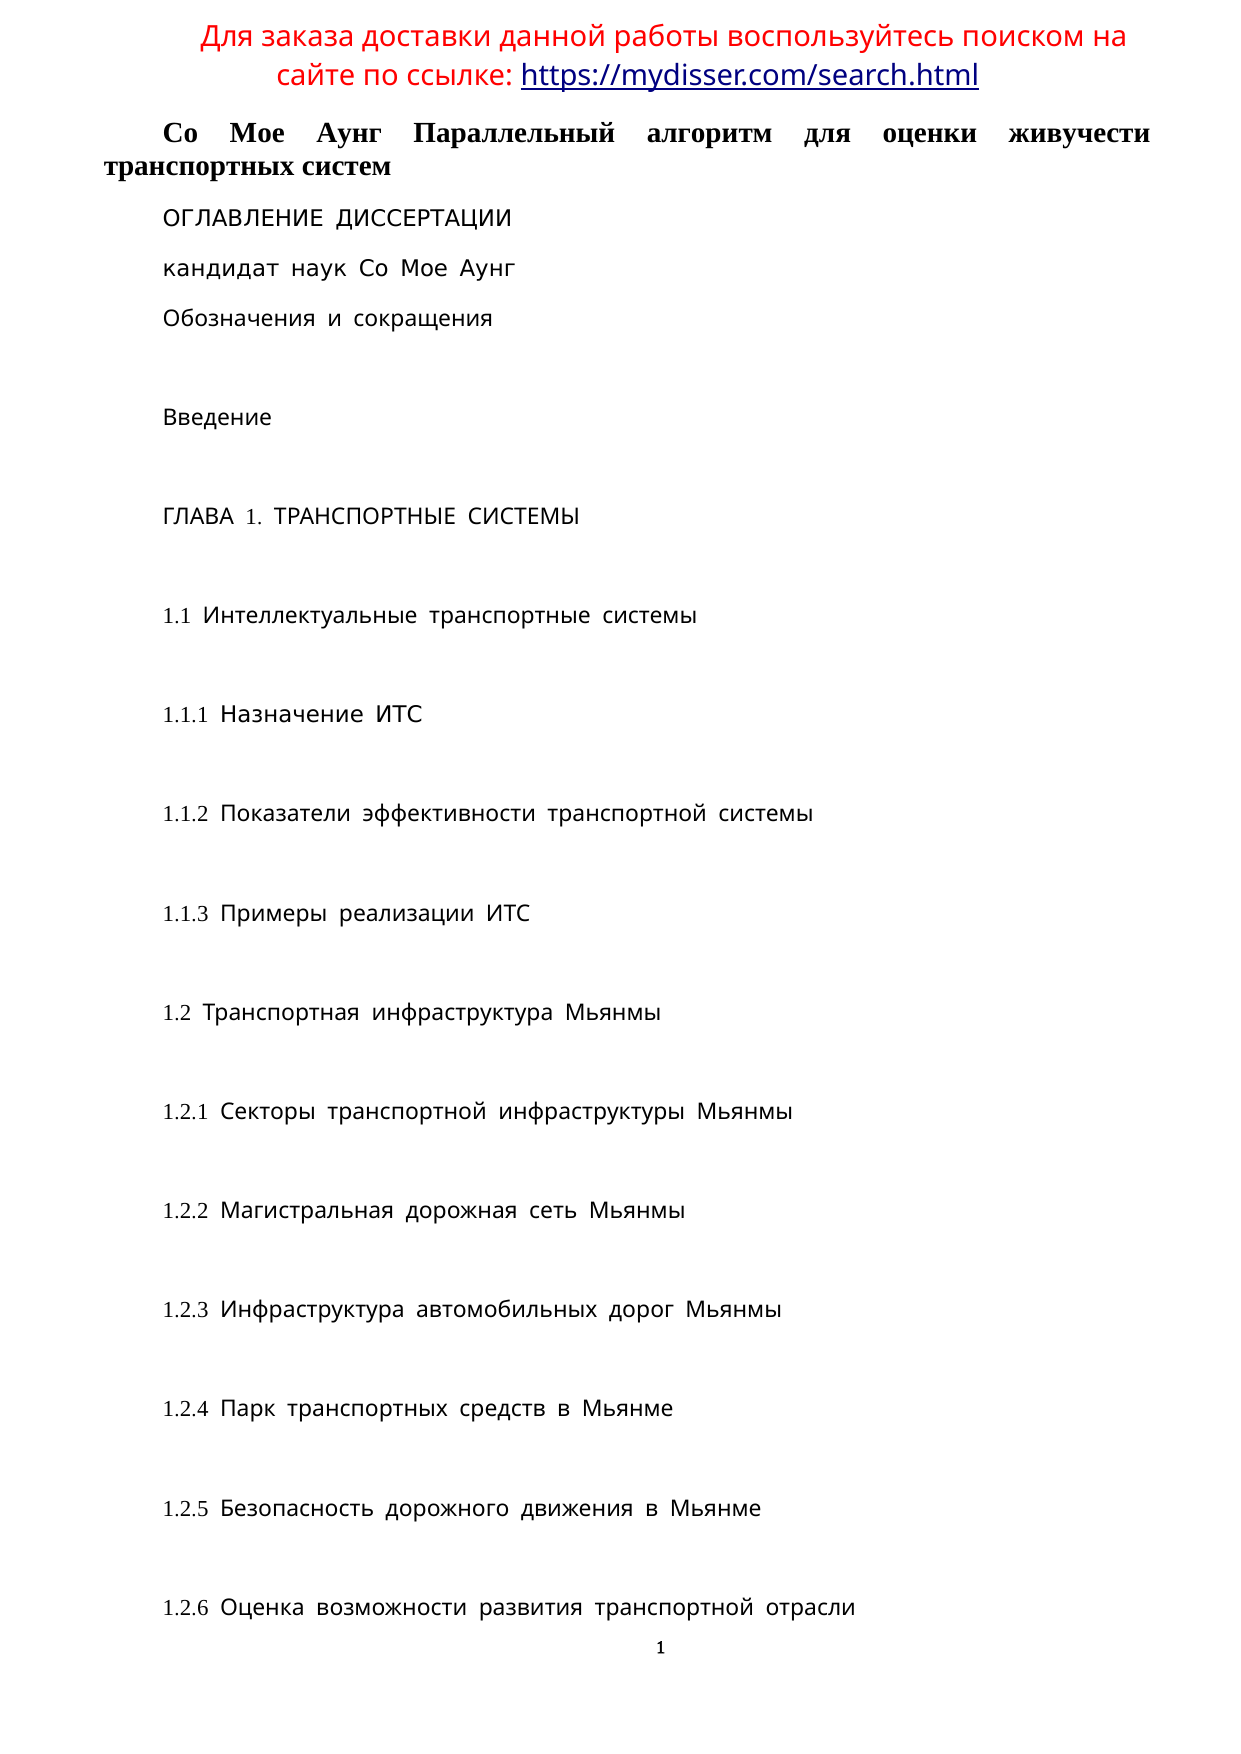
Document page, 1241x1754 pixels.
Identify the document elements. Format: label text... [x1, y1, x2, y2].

text 1.2.4 Парк транспортных средств в Мьянме [103, 1393, 1152, 1422]
text ОГЛАВЛЕНИЕ ДИССЕРТАЦИИ [103, 203, 1152, 232]
text ГЛАВА 1. ТРАНСПОРТНЫЕ СИСТЕМЫ [103, 500, 1152, 529]
text кандидат наук Со Мое Аунг [103, 252, 1152, 281]
text 1.1.2 Показатели эффективности транспортной системы [103, 798, 1152, 827]
text Введение [103, 401, 1152, 430]
text 1.2.2 Магистральная дорожная сеть Мьянмы [103, 1194, 1152, 1223]
text Со Мое Аунг Параллельный алгоритм для оценки живучести транспортных систем [103, 115, 1152, 182]
text Обозначения и сокращения [103, 302, 1152, 331]
text 1.2.6 Оценка возможности развития транспортной отрасли [103, 1591, 1152, 1620]
text 1.1.3 Примеры реализации ИТС [103, 897, 1152, 926]
text 1.2.3 Инфраструктура автомобильных дорог Мьянмы [103, 1294, 1152, 1322]
text 1.2 Транспортная инфраструктура Мьянмы [103, 996, 1152, 1025]
text 1.2.1 Секторы транспортной инфраструктуры Мьянмы [103, 1095, 1152, 1124]
text 1.1 Интеллектуальные транспортные системы [103, 599, 1152, 628]
text 1.1.1 Назначение ИТС [103, 699, 1152, 727]
text 1.2.5 Безопасность дорожного движения в Мьянме [103, 1492, 1152, 1521]
